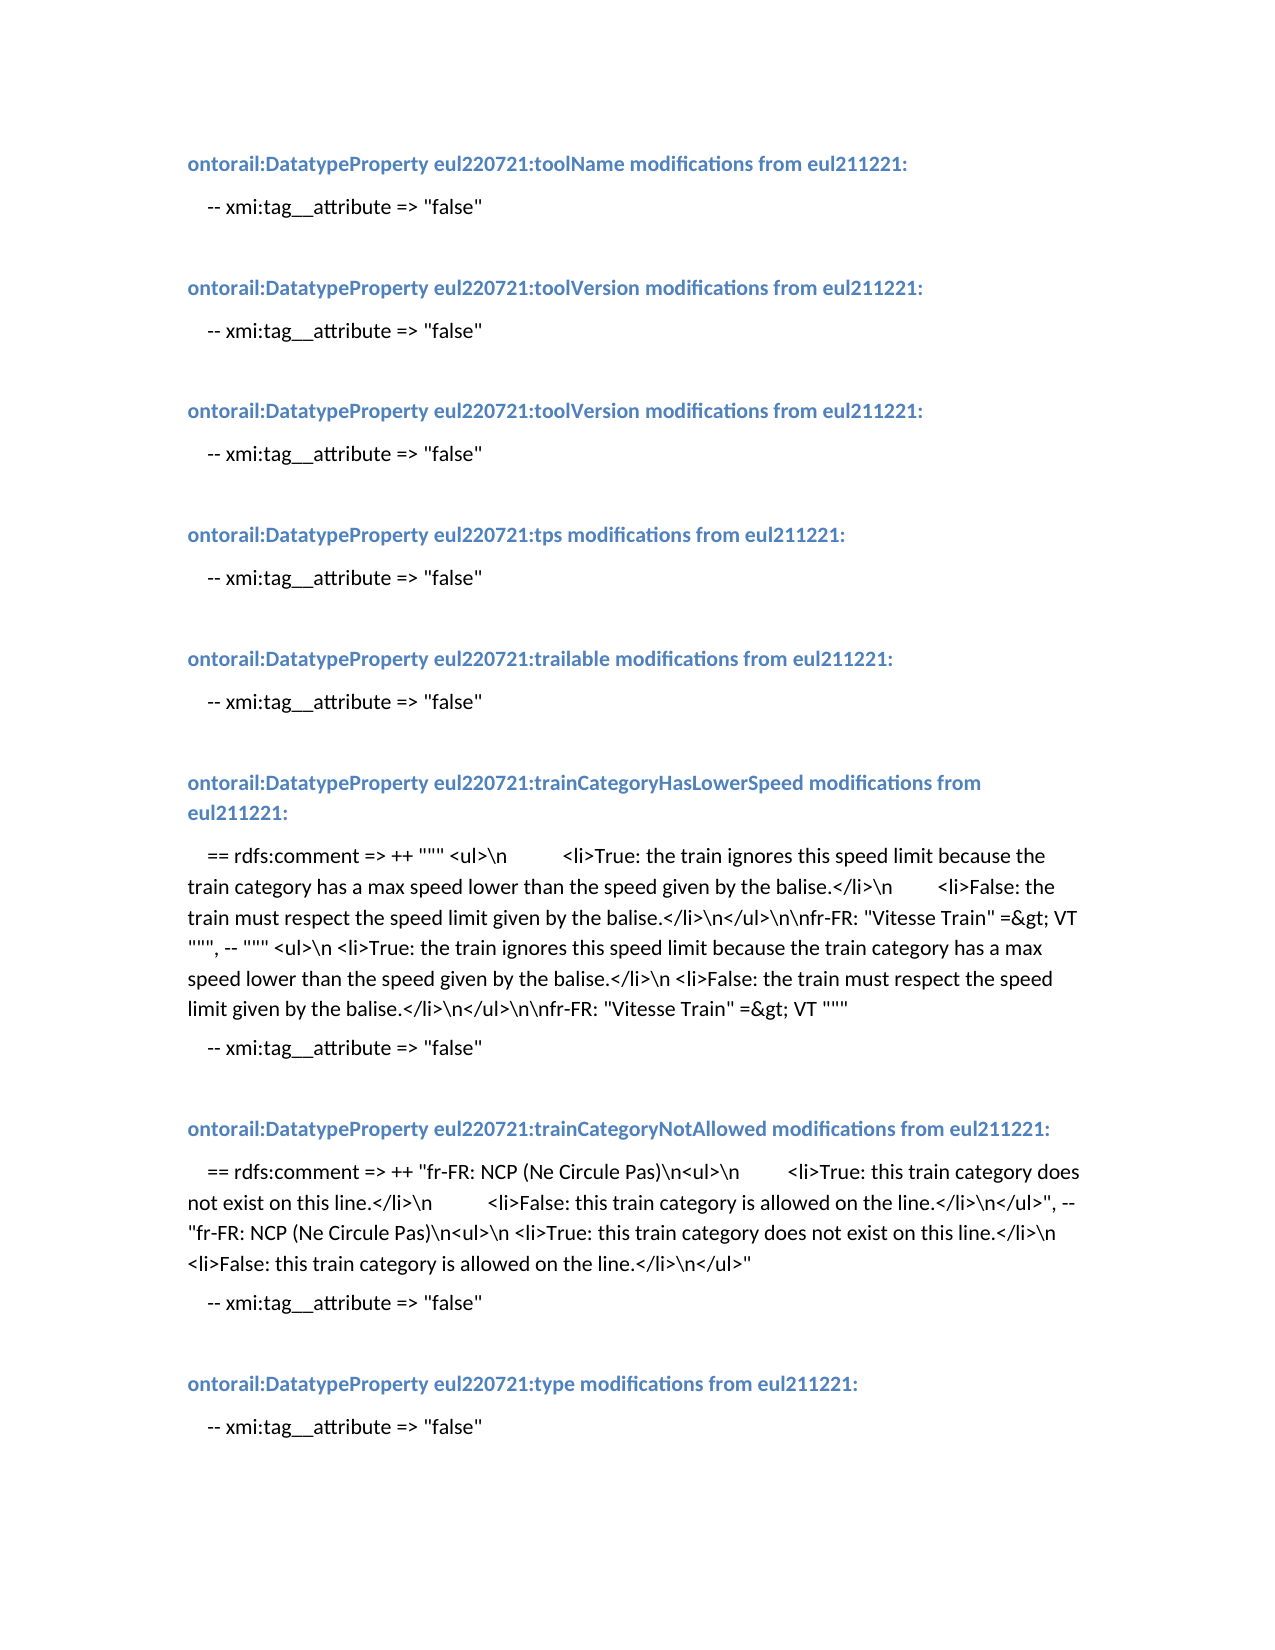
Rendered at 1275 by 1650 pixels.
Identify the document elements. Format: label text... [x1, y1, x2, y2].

text -- xmi:tag__attribute => "false" [187, 688, 1087, 715]
text == rdfs:comment => ++ "fr-FR: NCP (Ne Circule Pas)\n<ul>\n <li>True: this train category does not exist on this line.</li>\n <li>False: this train category is allowed on the line.</li>\n</ul>", -- "fr-FR: NCP (Ne Circule Pas)\n<ul>\n <li>True: this train category does not exist on this line.</li>\n <li>False: this train category is allowed on the line.</li>\n</ul>" [187, 1158, 1087, 1277]
subtitle ontorail:DatatypeProperty eul220721:tps modifications from eul211221: [187, 521, 1087, 548]
subtitle ontorail:DatatypeProperty eul220721:trainCategoryHasLowerSpeed modifications from eul211221: [187, 769, 1087, 826]
subtitle ontorail:DatatypeProperty eul220721:trainCategoryNotAllowed modifications from eul211221: [187, 1115, 1087, 1142]
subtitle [187, 1370, 1087, 1396]
text -- xmi:tag__attribute => "false" [187, 193, 1087, 220]
subtitle ontorail:DatatypeProperty eul220721:toolVersion modifications from eul211221: [187, 397, 1087, 424]
text -- xmi:tag__attribute => "false" [187, 317, 1087, 343]
subtitle ontorail:DatatypeProperty eul220721:trailable modifications from eul211221: [187, 645, 1087, 672]
subtitle ontorail:DatatypeProperty eul220721:toolVersion modifications from eul211221: [187, 274, 1087, 300]
text -- xmi:tag__attribute => "false" [187, 1289, 1087, 1316]
text -- xmi:tag__attribute => "false" [187, 1034, 1087, 1061]
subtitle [187, 150, 1087, 177]
text -- xmi:tag__attribute => "false" [187, 564, 1087, 591]
text == rdfs:comment => ++ """ <ul>\n <li>True: the train ignores this speed limit because the train category has a max speed lower than the speed given by the balise.</li>\n <li>False: the train must respect the speed limit given by the balise.</li>\n</ul>\n\nfr-FR: "Vitesse Train" =&gt; VT """, -- """ <ul>\n <li>True: the train ignores this speed limit because the train category has a max speed lower than the speed given by the balise.</li>\n <li>False: the train must respect the speed limit given by the balise.</li>\n</ul>\n\nfr-FR: "Vitesse Train" =&gt; VT """ [187, 842, 1087, 1022]
text -- xmi:tag__attribute => "false" [187, 1413, 1087, 1439]
text -- xmi:tag__attribute => "false" [187, 441, 1087, 467]
